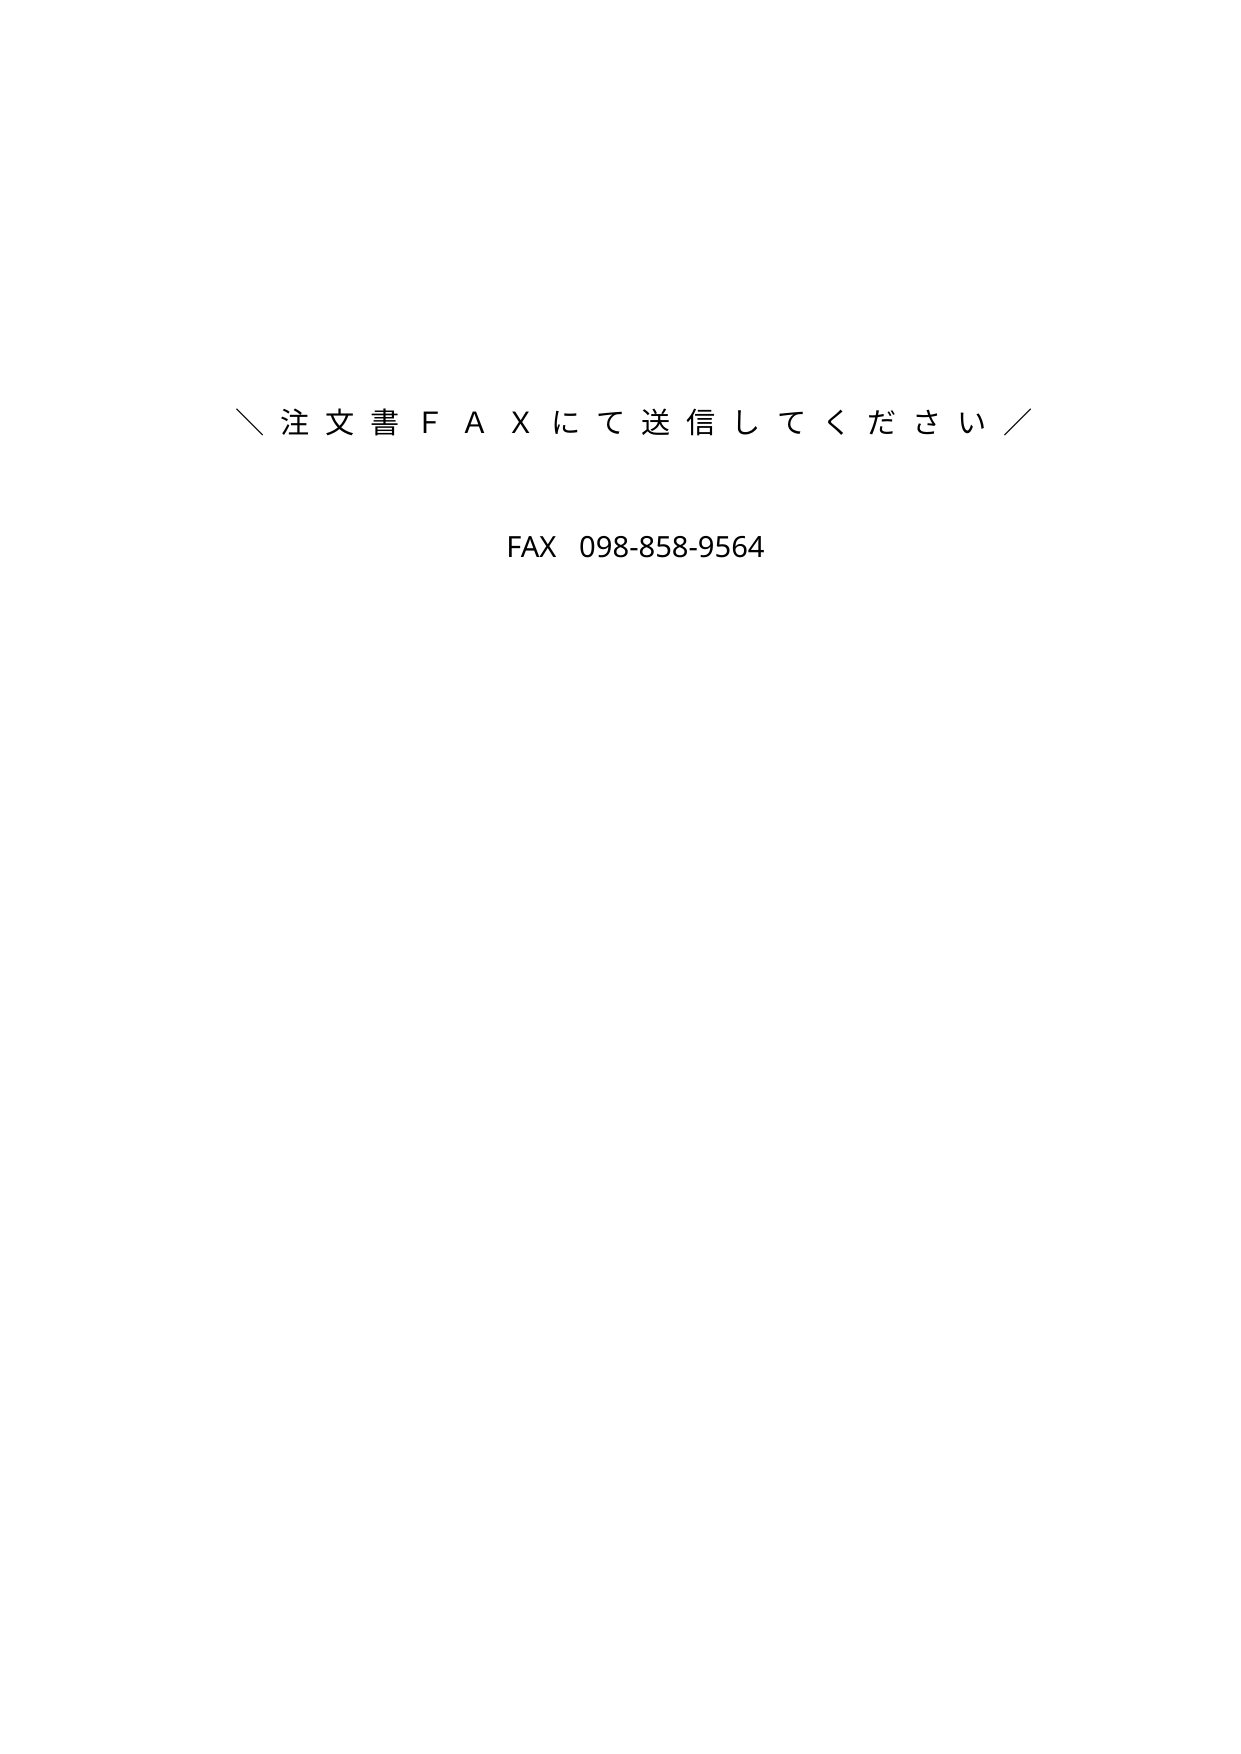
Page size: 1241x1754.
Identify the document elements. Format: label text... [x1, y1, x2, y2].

text ＼注文書ＦＡＸにて送信してください／ [110, 389, 1173, 452]
text FAX 098-858-9564 [110, 515, 1173, 578]
